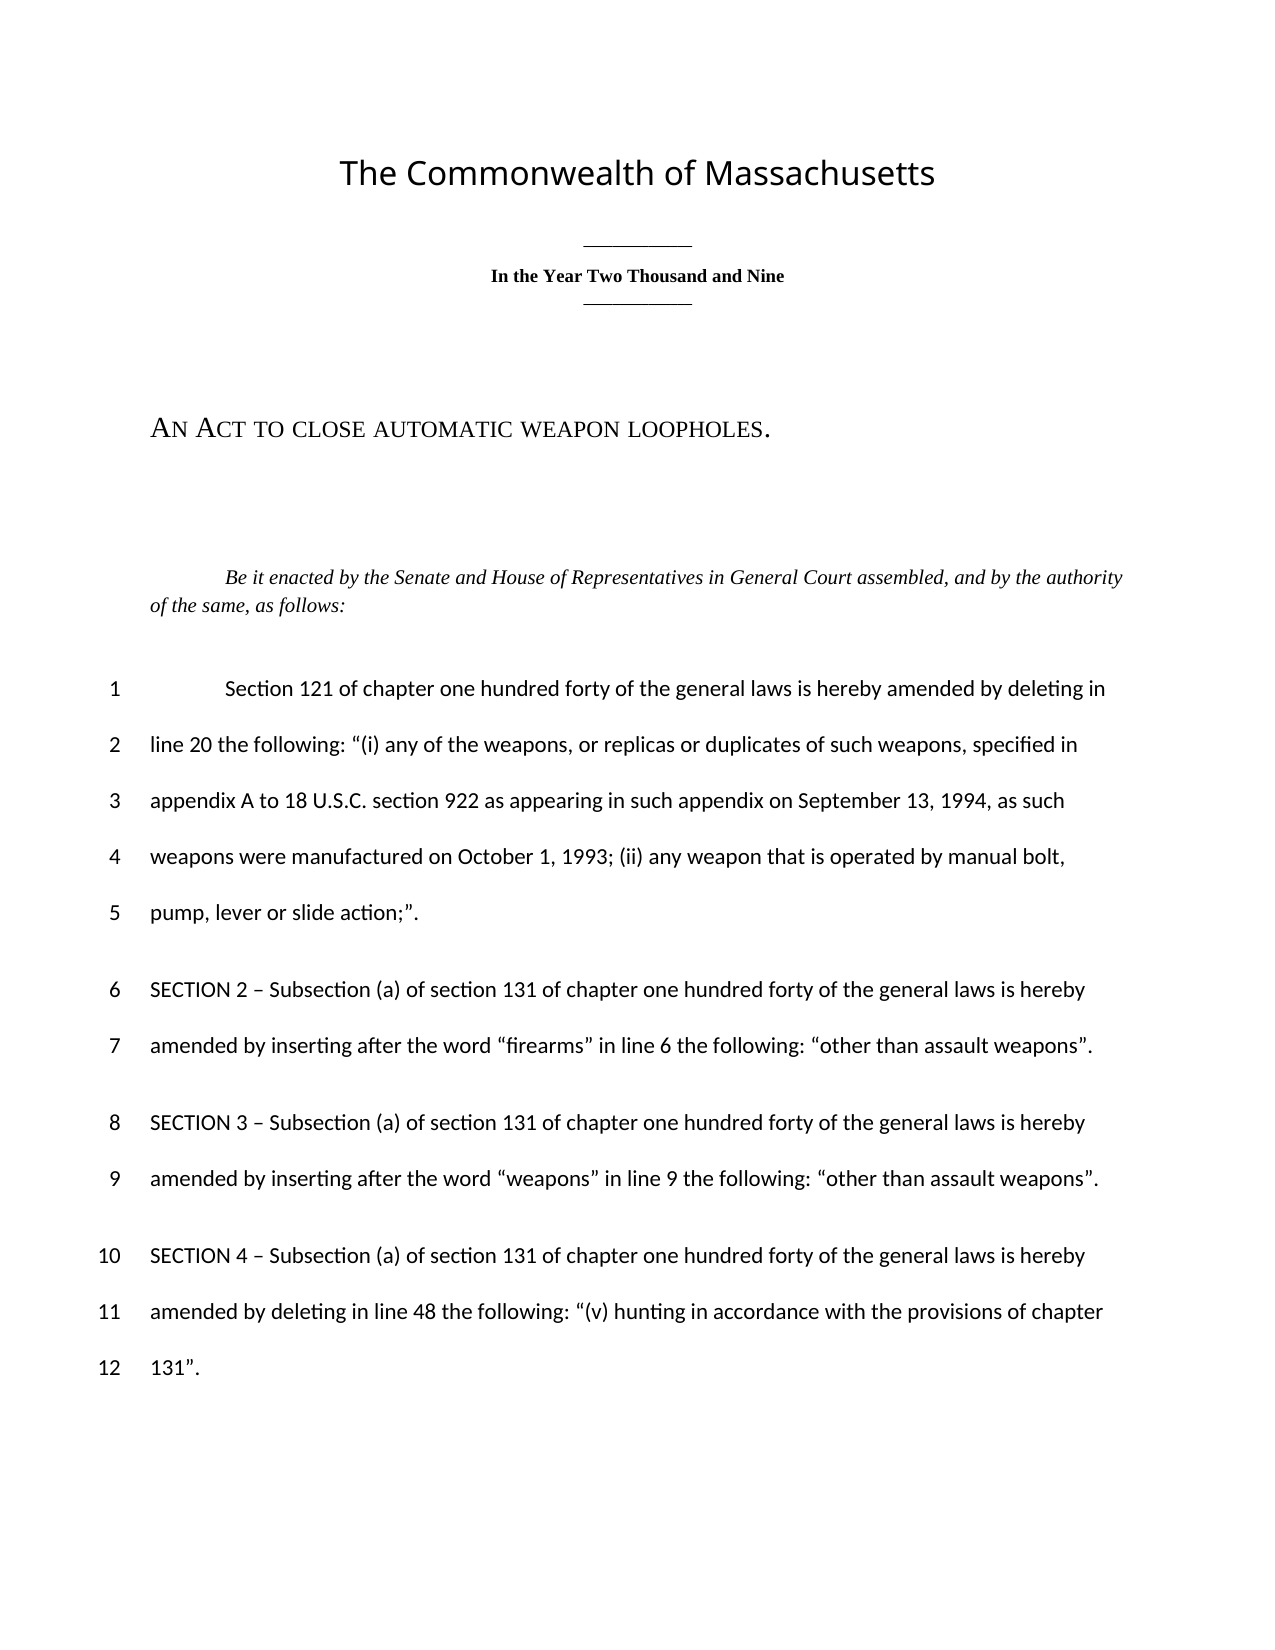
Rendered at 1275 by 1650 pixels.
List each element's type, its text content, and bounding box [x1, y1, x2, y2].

text In the Year Two Thousand and Nine [150, 265, 1125, 287]
text Section 121 of chapter one hundred forty of the general laws is hereby amended by deleting in line 20 the following: “(i) any of the weapons, or replicas or duplicates of such weapons, specified in appendix A to 18 U.S.C. section 922 as appearing in such appendix on , as such weapons were manufactured on ; (ii) any weapon that is operated by manual bolt, pump, lever or slide action;”. [150, 674, 1125, 926]
text An Act to close automatic weapon loopholes. [150, 410, 1125, 540]
text _______________ [150, 290, 1125, 319]
text SECTION 3 – Subsection (a) of section 131 of chapter one hundred forty of the general laws is hereby amended by inserting after the word “weapons” in line 9 the following: “other than assault weapons”. [150, 1108, 1125, 1192]
text Be it enacted by the Senate and House of Representatives in General Court assembled, and by the authority of the same, as follows: [150, 565, 1125, 649]
text SECTION 2 – Subsection (a) of section 131 of chapter one hundred forty of the general laws is hereby amended by inserting after the word “firearms” in line 6 the following: “other than assault weapons”. [150, 975, 1125, 1059]
text _______________ [150, 232, 1125, 261]
text SECTION 4 – Subsection (a) of section 131 of chapter one hundred forty of the general laws is hereby amended by deleting in line 48 the following: “(v) hunting in accordance with the provisions of chapter 131”. [150, 1241, 1125, 1381]
text The Commonwealth of Massachusetts [150, 150, 1125, 228]
